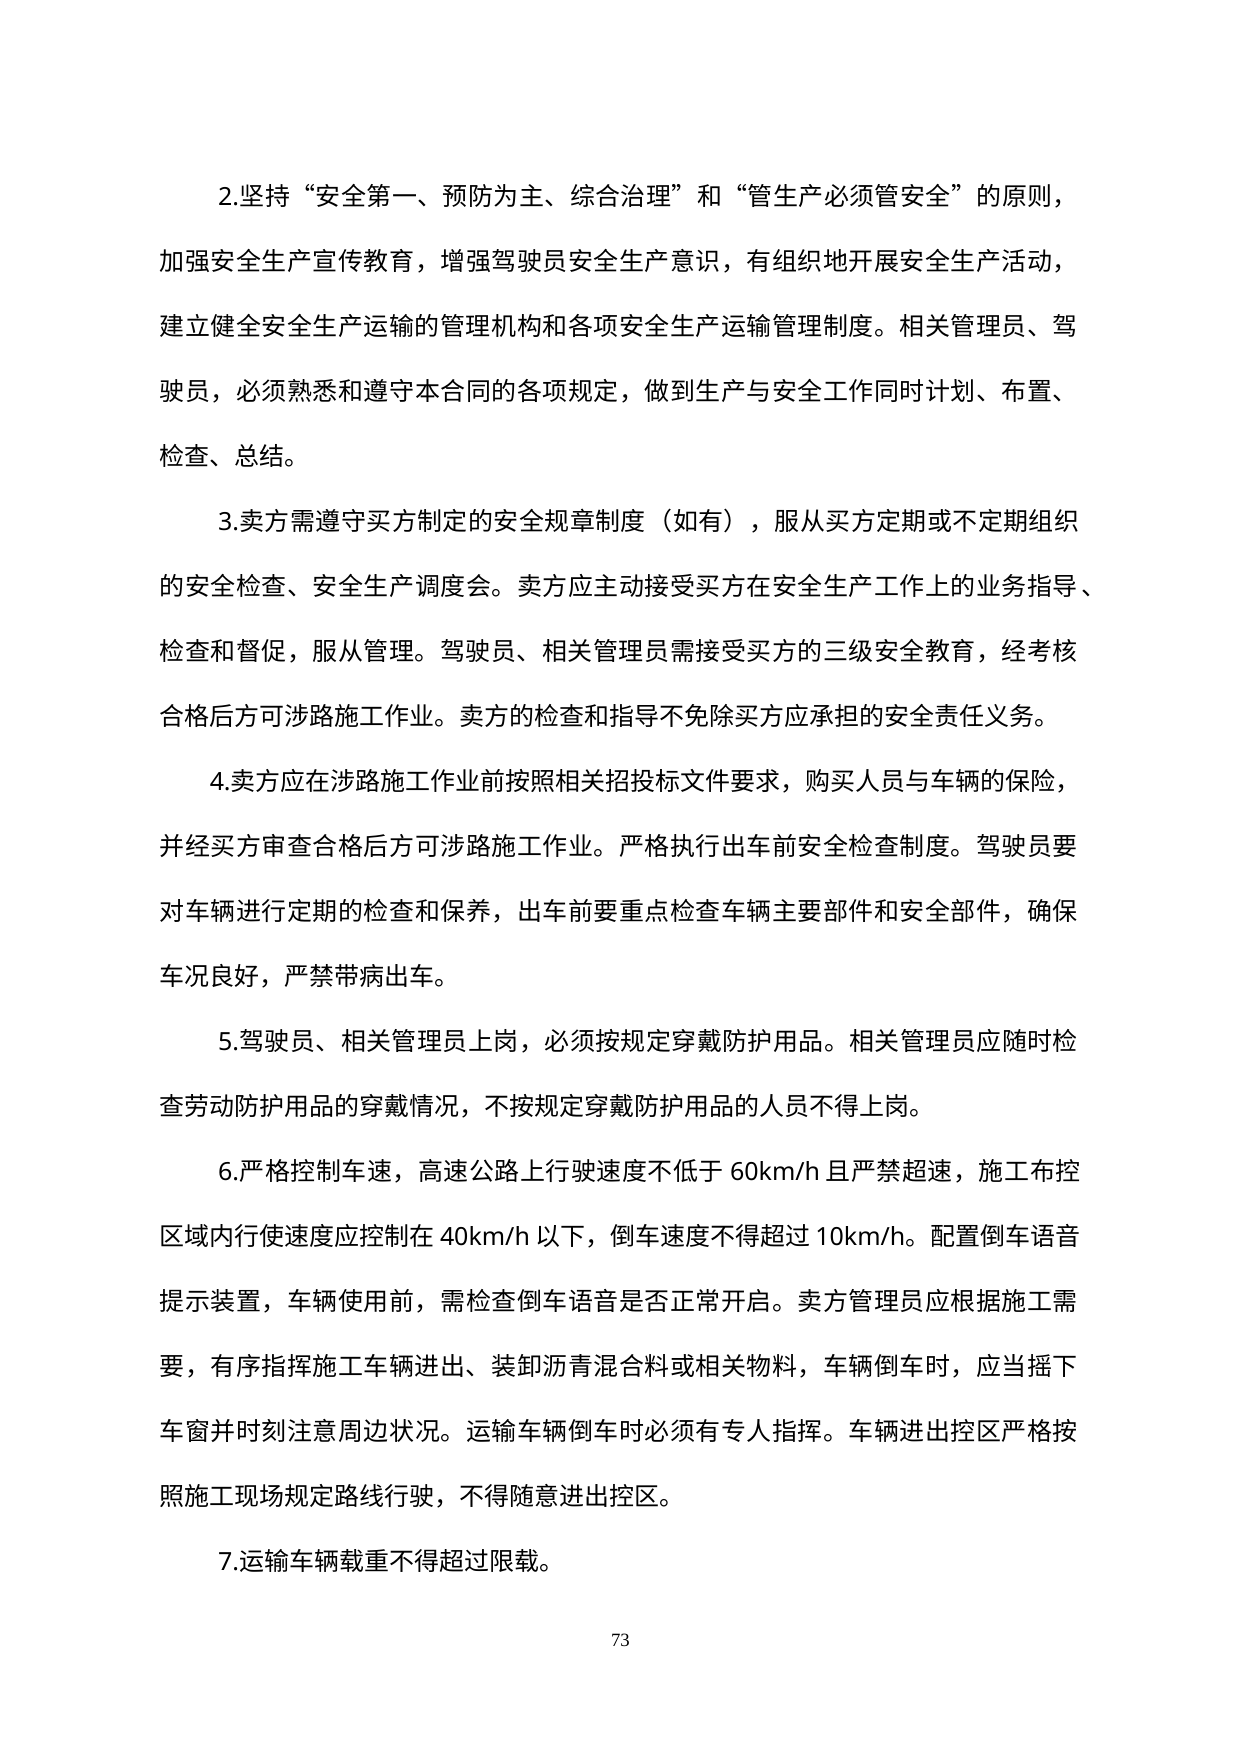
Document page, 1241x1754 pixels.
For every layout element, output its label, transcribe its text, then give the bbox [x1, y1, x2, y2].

text 2.坚持“安全第一、预防为主、综合治理”和“管生产必须管安全”的原则，加强安全生产宣传教育，增强驾驶员安全生产意识，有组织地开展安全生产活动，建立健全安全生产运输的管理机构和各项安全生产运输管理制度。相关管理员、驾驶员，必须熟悉和遵守本合同的各项规定，做到生产与安全工作同时计划、布置、检查、总结。 [159, 162, 1081, 487]
text 5.驾驶员、相关管理员上岗，必须按规定穿戴防护用品。相关管理员应随时检查劳动防护用品的穿戴情况，不按规定穿戴防护用品的人员不得上岗。 [159, 1007, 1081, 1137]
text 6.严格控制车速，高速公路上行驶速度不低于60km/h且严禁超速，施工布控区域内行使速度应控制在40km/h以下，倒车速度不得超过10km/h。配置倒车语音提示装置，车辆使用前，需检查倒车语音是否正常开启。卖方管理员应根据施工需要，有序指挥施工车辆进出、装卸沥青混合料或相关物料，车辆倒车时，应当摇下车窗并时刻注意周边状况。运输车辆倒车时必须有专人指挥。车辆进出控区严格按照施工现场规定路线行驶，不得随意进出控区。 [159, 1137, 1081, 1527]
text 3.卖方需遵守买方制定的安全规章制度（如有），服从买方定期或不定期组织的安全检查、安全生产调度会。卖方应主动接受买方在安全生产工作上的业务指导、检查和督促，服从管理。驾驶员、相关管理员需接受买方的三级安全教育，经考核合格后方可涉路施工作业。卖方的检查和指导不免除买方应承担的安全责任义务。 [159, 487, 1081, 747]
text 4.卖方应在涉路施工作业前按照相关招投标文件要求，购买人员与车辆的保险，并经买方审查合格后方可涉路施工作业。严格执行出车前安全检查制度。驾驶员要对车辆进行定期的检查和保养，出车前要重点检查车辆主要部件和安全部件，确保车况良好，严禁带病出车。 [159, 747, 1081, 1007]
text 7.运输车辆载重不得超过限载。 [159, 1527, 1081, 1592]
